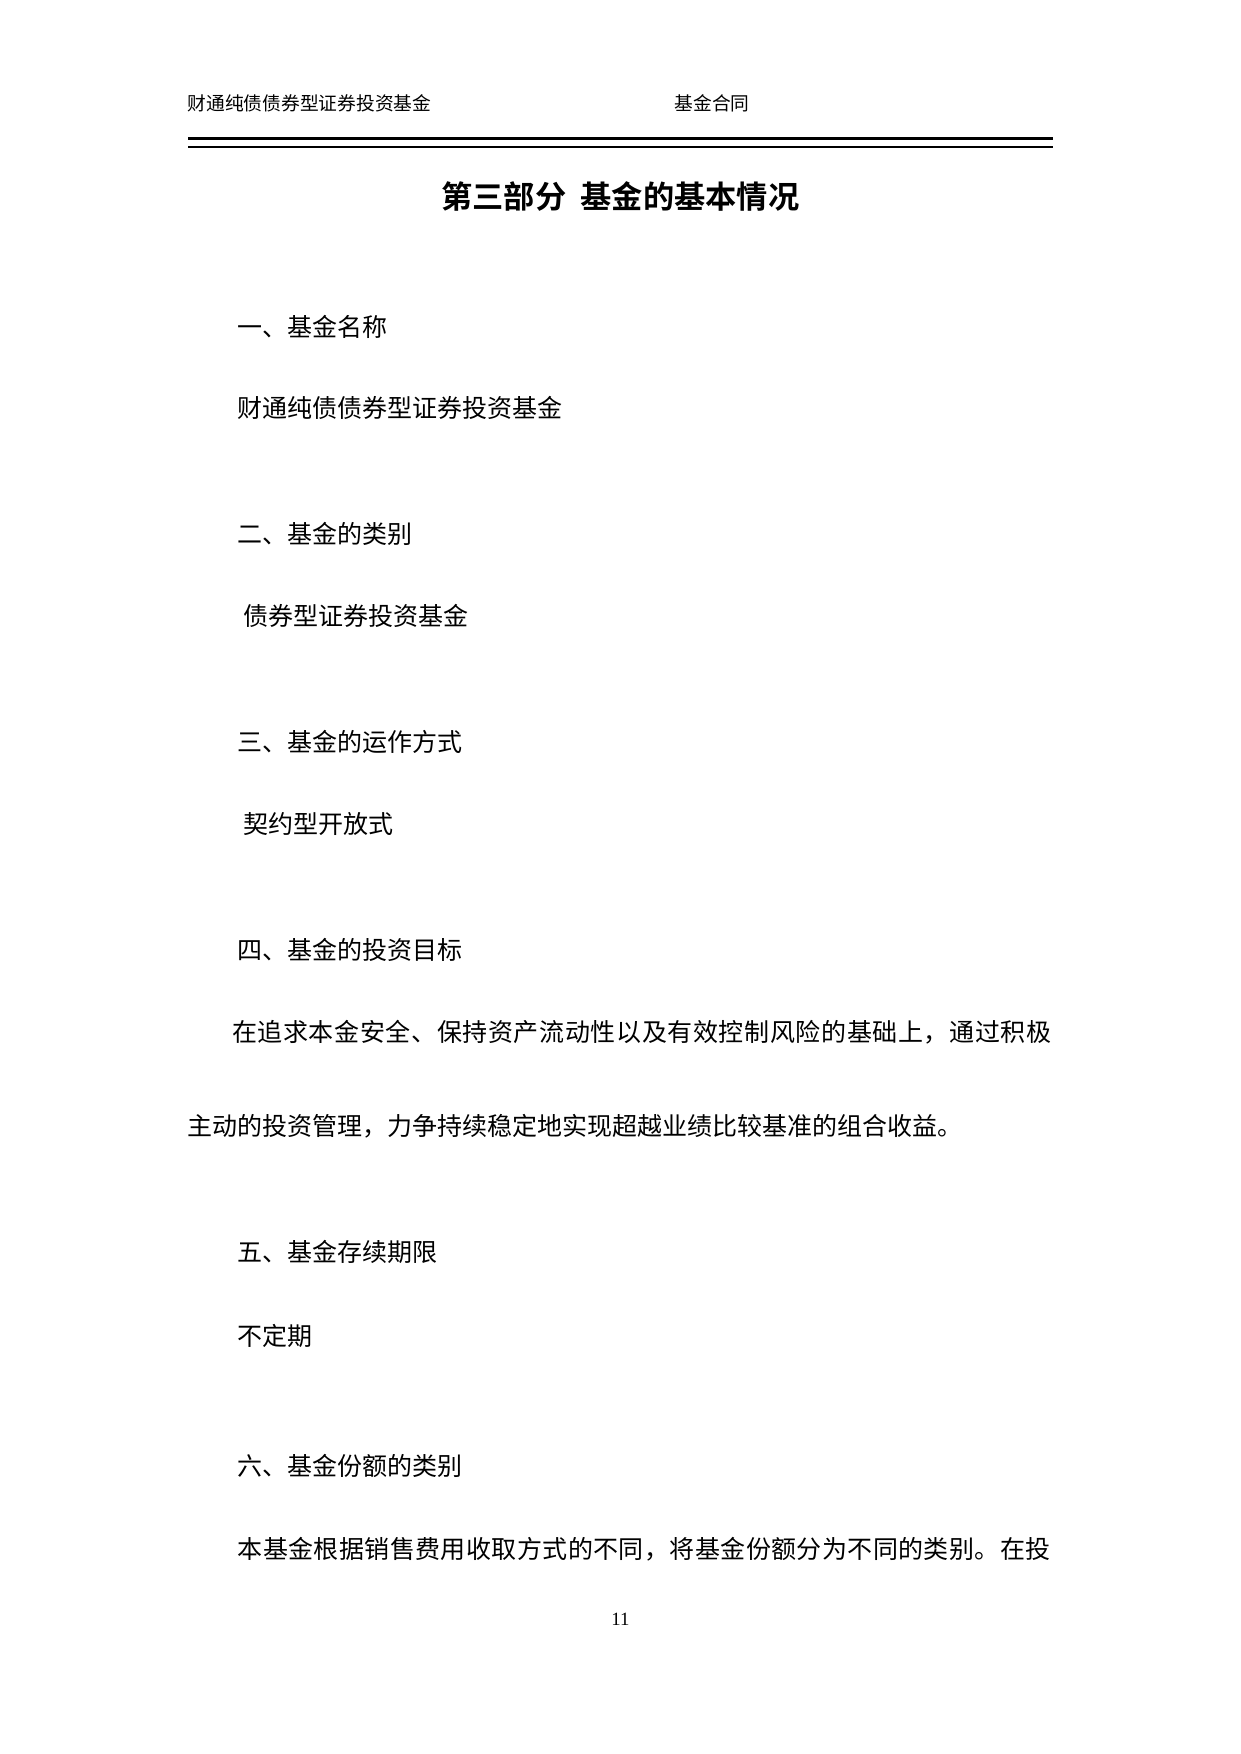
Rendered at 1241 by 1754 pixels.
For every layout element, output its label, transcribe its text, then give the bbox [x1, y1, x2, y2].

text 二、基金的类别 [187, 501, 1053, 566]
text 六、基金份额的类别 [187, 1432, 1053, 1497]
text 不定期 [187, 1302, 1053, 1367]
subtitle 第三部分 基金的基本情况 [187, 162, 1053, 227]
text 五、基金存续期限 [187, 1218, 1053, 1283]
text 一、基金名称 [187, 293, 1053, 358]
text 债券型证券投资基金 [244, 582, 1053, 647]
text 在追求本金安全、保持资产流动性以及有效控制风险的基础上，通过积极主动的投资管理，力争持续稳定地实现超越业绩比较基准的组合收益。 [187, 998, 1053, 1157]
text 三、基金的运作方式 [187, 708, 1053, 773]
text 契约型开放式 [244, 790, 1053, 855]
text 四、基金的投资目标 [187, 916, 1053, 981]
text 财通纯债债券型证券投资基金 [187, 374, 1053, 439]
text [187, 1515, 1053, 1580]
